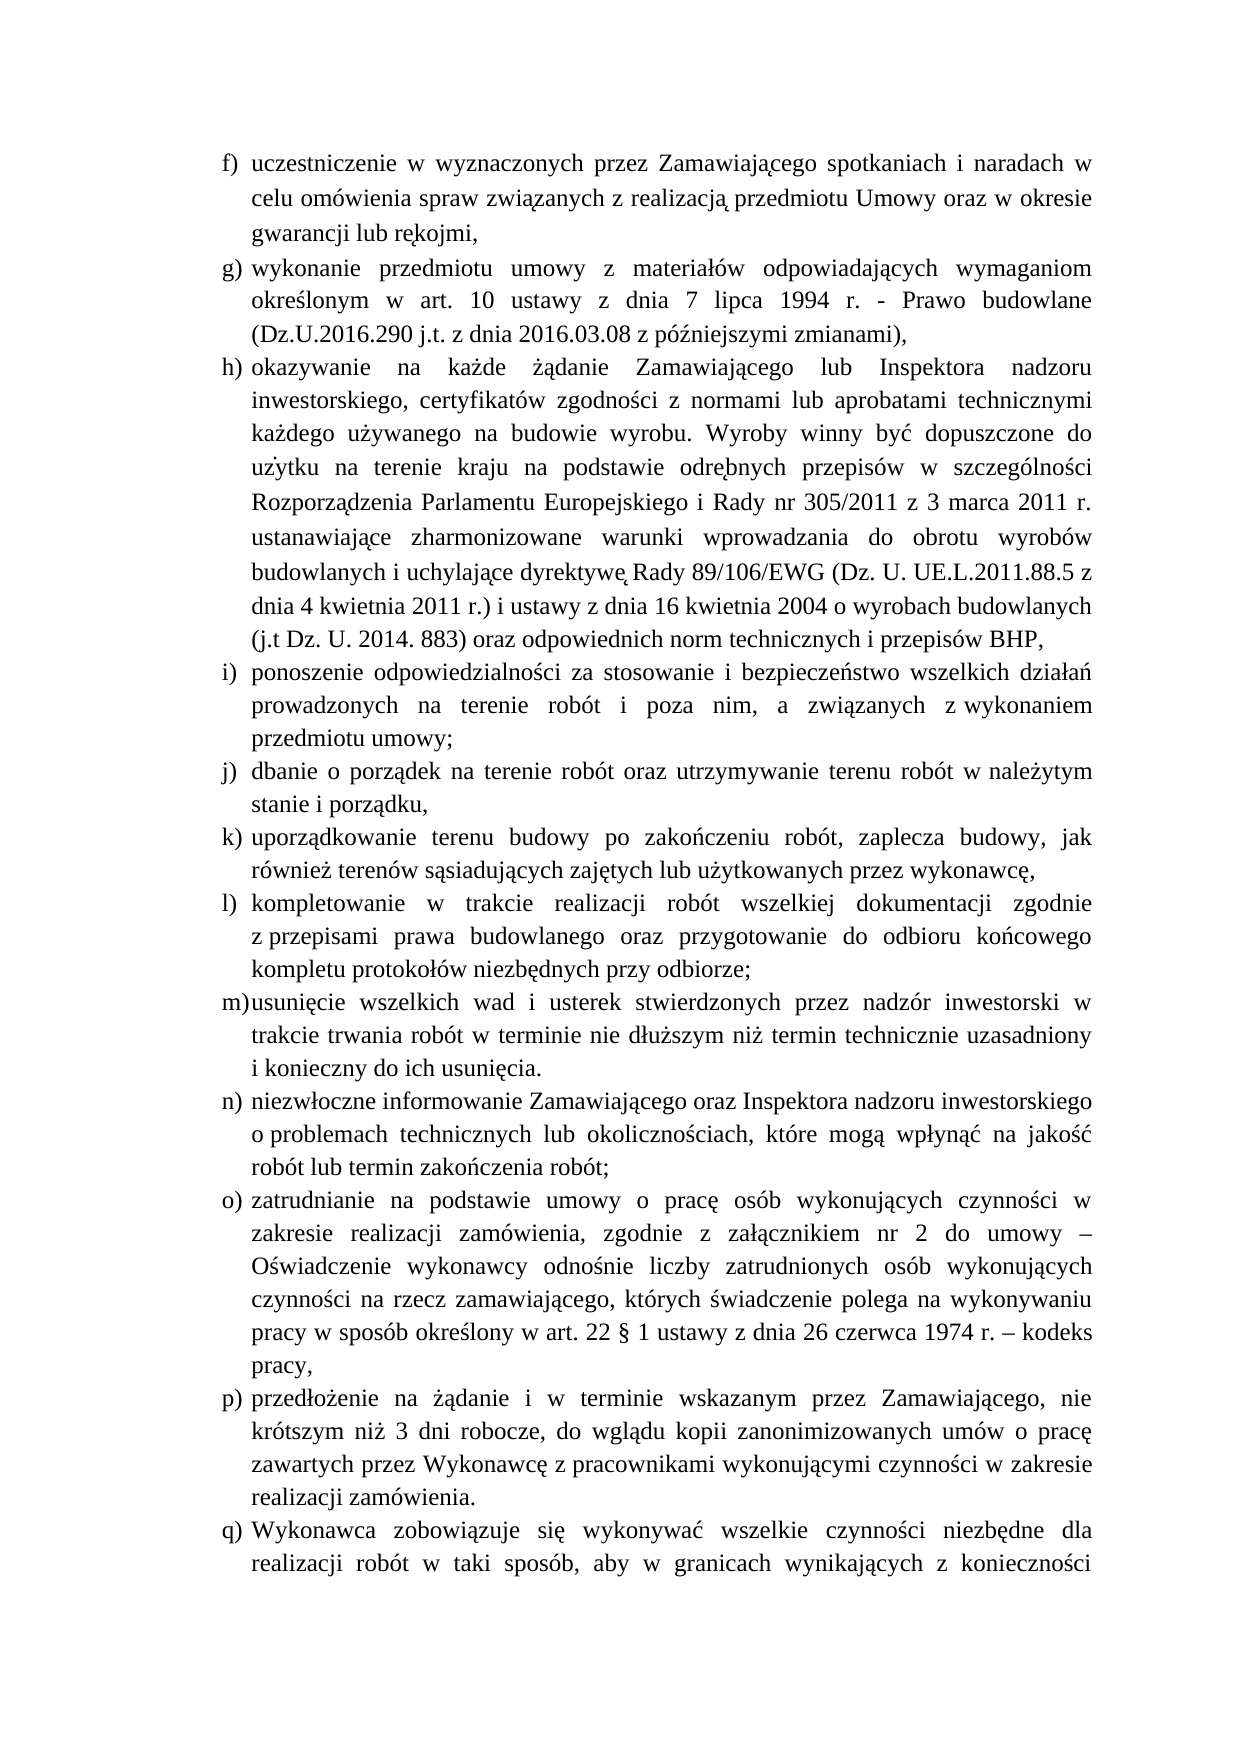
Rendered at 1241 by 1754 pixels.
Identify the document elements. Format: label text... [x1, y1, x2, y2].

list przedłożenie na żądanie i w terminie wskazanym przez Zamawiającego, nie krótszym niż 3 dni robocze, do wglądu kopii zanonimizowanych umów o pracę zawartych przez Wykonawcę z pracownikami wykonującymi czynności w zakresie realizacji zamówienia. [222, 1383, 1093, 1511]
list uczestniczenie w wyznaczonych przez Zamawiającego spotkaniach i naradach w celu omówienia spraw związanych z realizacją przedmiotu Umowy oraz w okresie gwarancji lub rękojmi, [222, 148, 1093, 248]
list ponoszenie odpowiedzialności za stosowanie i bezpieczeństwo wszelkich działań prowadzonych na terenie robót i poza nim, a związanych z wykonaniem przedmiotu umowy; [222, 657, 1093, 752]
list dbanie o porządek na terenie robót oraz utrzymywanie terenu robót w należytym stanie i porządku, [222, 756, 1093, 818]
list zatrudnianie na podstawie umowy o pracę osób wykonujących czynności w zakresie realizacji zamówienia, zgodnie z załącznikiem nr 2 do umowy – Oświadczenie wykonawcy odnośnie liczby zatrudnionych osób wykonujących czynności na rzecz zamawiającego, których świadczenie polega na wykonywaniu pracy w sposób określony w art. 22 § 1 ustawy z dnia 26 czerwca 1974 r. – kodeks pracy, [222, 1185, 1093, 1379]
list kompletowanie w trakcie realizacji robót wszelkiej dokumentacji zgodnie z przepisami prawa budowlanego oraz przygotowanie do odbioru końcowego kompletu protokołów niezbędnych przy odbiorze; [222, 888, 1093, 983]
list wykonanie przedmiotu umowy z materiałów odpowiadających wymaganiom określonym w art. 10 ustawy z dnia 7 lipca 1994 r. - Prawo budowlane (Dz.U.2016.290 j.t. z dnia 2016.03.08 z późniejszymi zmianami), [222, 253, 1093, 347]
list okazywanie na każde żądanie Zamawiającego lub Inspektora nadzoru inwestorskiego, certyfikatów zgodności z normami lub aprobatami technicznymi każdego używanego na budowie wyrobu. Wyroby winny być dopuszczone do użytku na terenie kraju na podstawie odrębnych przepisów w szczególności Rozporządzenia Parlamentu Europejskiego i Rady nr 305/2011 z 3 marca 2011 r. ustanawiające zharmonizowane warunki wprowadzania do obrotu wyrobów budowlanych i uchylające dyrektywę Rady 89/106/EWG (Dz. U. UE.L.2011.88.5 z dnia 4 kwietnia 2011 r.) i ustawy z dnia 16 kwietnia 2004 o wyrobach budowlanych (j.t Dz. U. 2014. 883) oraz odpowiednich norm technicznych i przepisów BHP, [222, 352, 1093, 652]
list niezwłoczne informowanie Zamawiającego oraz Inspektora nadzoru inwestorskiego o problemach technicznych lub okolicznościach, które mogą wpłynąć na jakość robót lub termin zakończenia robót; [222, 1086, 1093, 1181]
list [222, 1515, 1093, 1577]
list uporządkowanie terenu budowy po zakończeniu robót, zaplecza budowy, jak również terenów sąsiadujących zajętych lub użytkowanych przez wykonawcę, [222, 822, 1093, 884]
list usunięcie wszelkich wad i usterek stwierdzonych przez nadzór inwestorski w trakcie trwania robót w terminie nie dłuższym niż termin technicznie uzasadniony i konieczny do ich usunięcia. [222, 987, 1093, 1082]
